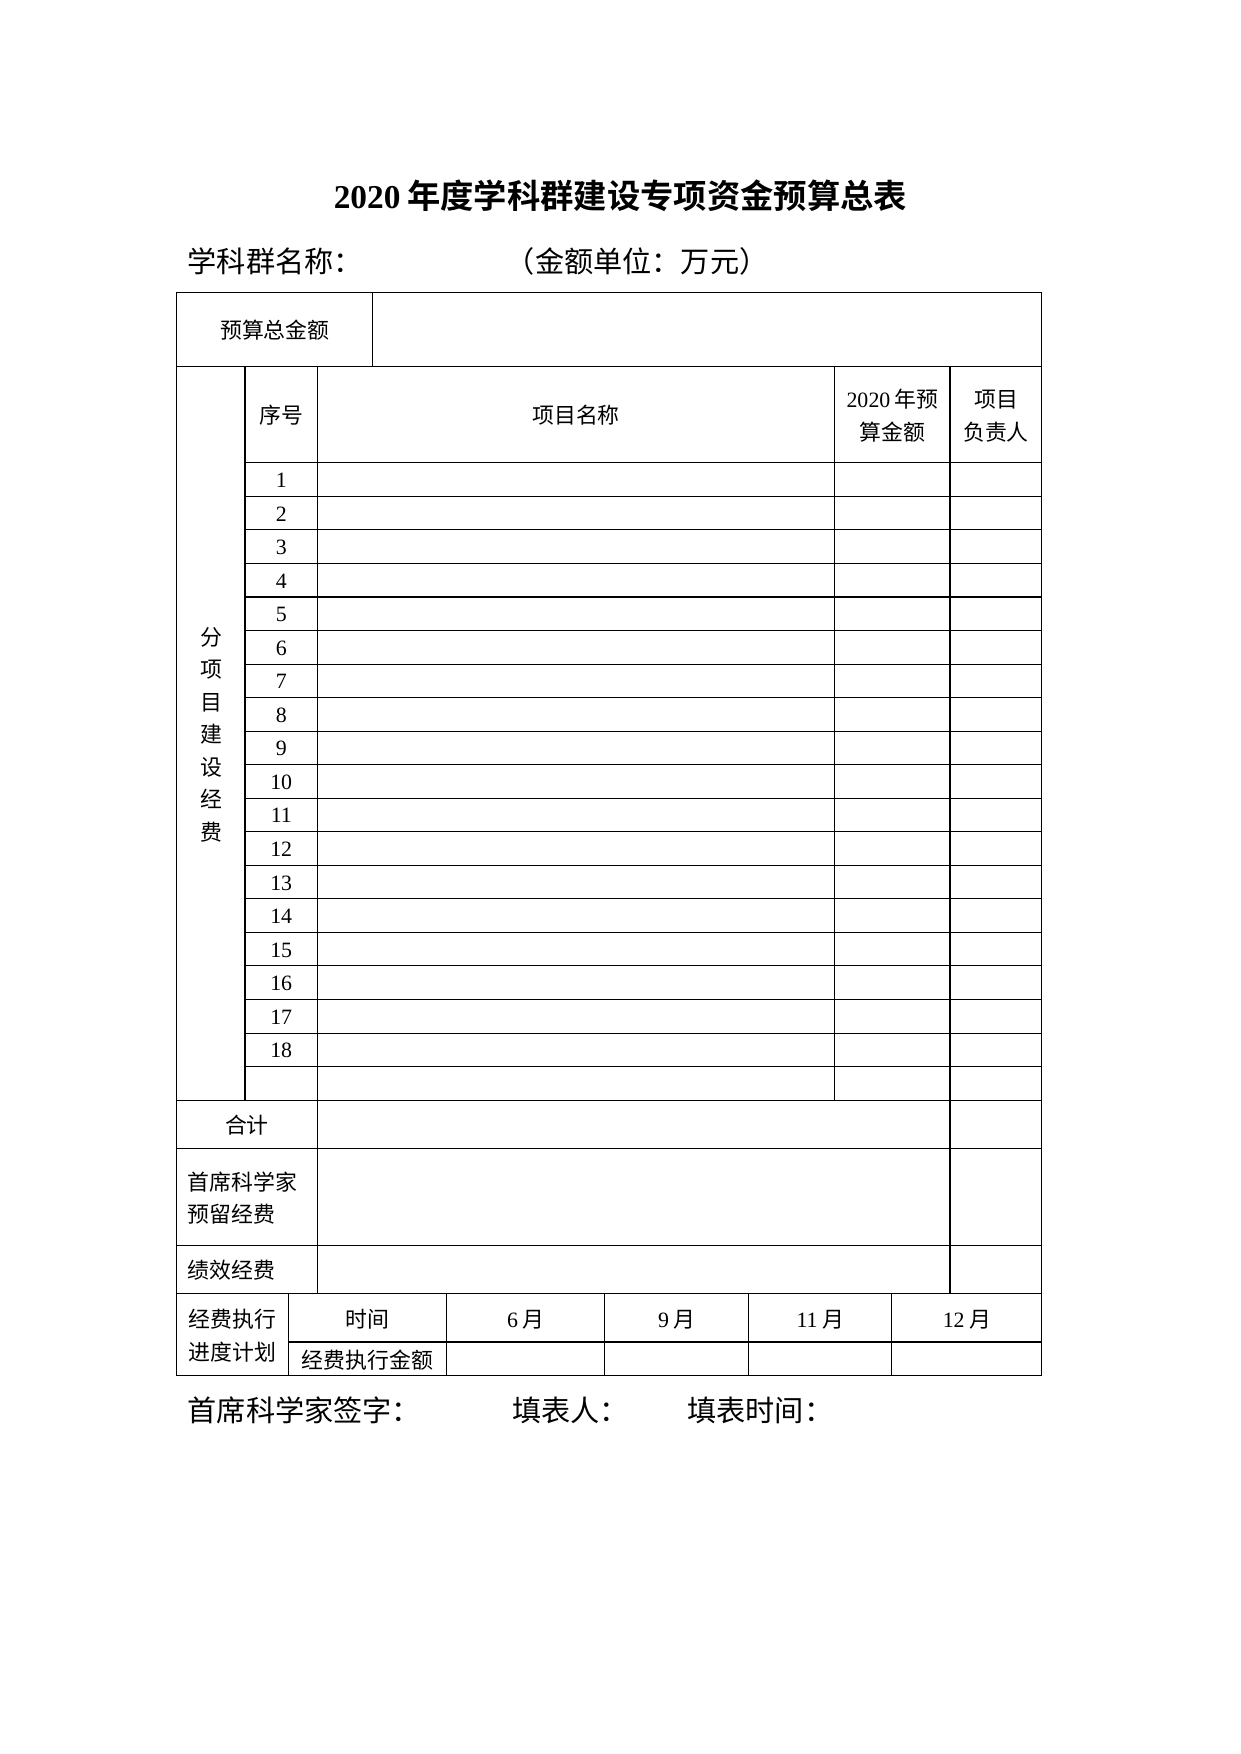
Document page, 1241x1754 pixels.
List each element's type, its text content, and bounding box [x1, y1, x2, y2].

table_cell [318, 698, 834, 731]
table_cell [318, 832, 834, 865]
table_cell [835, 1000, 949, 1032]
table_cell [951, 463, 1041, 496]
table_header [373, 293, 1041, 366]
table_cell [318, 1034, 834, 1066]
table_cell [951, 1101, 1041, 1148]
table_cell [318, 631, 834, 663]
table_cell [318, 732, 834, 764]
table_cell 合计 [177, 1101, 317, 1148]
table_cell [835, 899, 949, 932]
table_cell [951, 966, 1041, 999]
table_cell [835, 1034, 949, 1066]
table_cell 项目名称 [318, 367, 834, 462]
table_cell 18 [246, 1034, 317, 1066]
table_cell [318, 765, 834, 798]
table_cell 绩效经费 [177, 1246, 317, 1293]
table_cell 6 [246, 631, 317, 663]
table_cell [835, 1067, 949, 1099]
table_cell [835, 933, 949, 965]
table_cell [835, 497, 949, 529]
table_cell 12月 [892, 1294, 1041, 1341]
table_cell 1 [246, 463, 317, 496]
table_cell 经费执行 进度计划 [177, 1294, 288, 1375]
table_cell [318, 799, 834, 831]
table_cell 首席科学家 预留经费 [177, 1149, 317, 1245]
table_cell [951, 866, 1041, 898]
table_cell 16 [246, 966, 317, 999]
table_cell 7 [246, 665, 317, 697]
table_cell [318, 899, 834, 932]
table_cell 13 [246, 866, 317, 898]
table_cell [835, 598, 949, 630]
table_cell 15 [246, 933, 317, 965]
table_cell 经费执行金额 [289, 1343, 446, 1375]
table_cell 9 [246, 732, 317, 764]
table_cell [835, 765, 949, 798]
table_cell [951, 564, 1041, 596]
table_cell [318, 866, 834, 898]
table_cell [318, 1149, 949, 1245]
table_cell [951, 598, 1041, 630]
table_cell 14 [246, 899, 317, 932]
table_cell [835, 966, 949, 999]
table_cell [835, 698, 949, 731]
table_cell [605, 1343, 748, 1375]
table_cell [447, 1343, 604, 1375]
table_cell [318, 530, 834, 563]
table_cell 8 [246, 698, 317, 731]
table_cell 序号 [246, 367, 317, 462]
table_cell [318, 1101, 949, 1148]
table_cell 分 项 目 建 设 经 费 [177, 367, 244, 1099]
text 2020年度学科群建设专项资金预算总表 [187, 162, 1053, 227]
table_cell [951, 1246, 1041, 1293]
table_cell [951, 832, 1041, 865]
table_cell [835, 463, 949, 496]
table_cell [318, 933, 834, 965]
table_cell [951, 899, 1041, 932]
table_cell [951, 799, 1041, 831]
table_cell [951, 933, 1041, 965]
table_cell [246, 1067, 317, 1099]
table_cell [318, 564, 834, 596]
table_cell 2020年预 算金额 [835, 367, 949, 462]
table_cell 时间 [289, 1294, 446, 1341]
table_cell [951, 530, 1041, 563]
table_cell 项目 负责人 [951, 367, 1041, 462]
table_cell [318, 1067, 834, 1099]
table_cell [835, 866, 949, 898]
table_cell [951, 698, 1041, 731]
table_cell [951, 1000, 1041, 1032]
table_cell [318, 497, 834, 529]
table_cell [835, 832, 949, 865]
table_cell 2 [246, 497, 317, 529]
table_cell [318, 463, 834, 496]
table_cell 5 [246, 598, 317, 630]
table_cell [892, 1343, 1041, 1375]
table_cell 10 [246, 765, 317, 798]
table_header 预算总金额 [177, 293, 372, 366]
table_cell [318, 966, 834, 999]
table_cell [951, 665, 1041, 697]
table_cell [835, 631, 949, 663]
table_cell 11 [246, 799, 317, 831]
text 学科群名称： （金额单位：万元） [187, 227, 1053, 292]
table_cell [951, 765, 1041, 798]
table_cell 11月 [749, 1294, 891, 1341]
table_cell [318, 665, 834, 697]
table_cell [951, 732, 1041, 764]
table_cell [951, 497, 1041, 529]
table_cell [749, 1343, 891, 1375]
table_cell [951, 1034, 1041, 1066]
table_cell 4 [246, 564, 317, 596]
table_cell [951, 1067, 1041, 1099]
table_cell [835, 799, 949, 831]
table_cell [835, 665, 949, 697]
text 首席科学家签字： 填表人： 填表时间： [187, 1376, 1053, 1441]
table_cell [318, 1000, 834, 1032]
table_cell [318, 1246, 949, 1293]
table_cell 17 [246, 1000, 317, 1032]
table_cell [318, 598, 834, 630]
table_cell 9月 [605, 1294, 748, 1341]
table_cell 12 [246, 832, 317, 865]
table_cell [835, 530, 949, 563]
table_cell 3 [246, 530, 317, 563]
table_cell [835, 732, 949, 764]
table_cell [951, 631, 1041, 663]
table_cell [951, 1149, 1041, 1245]
table_cell [835, 564, 949, 596]
table_cell 6月 [447, 1294, 604, 1341]
